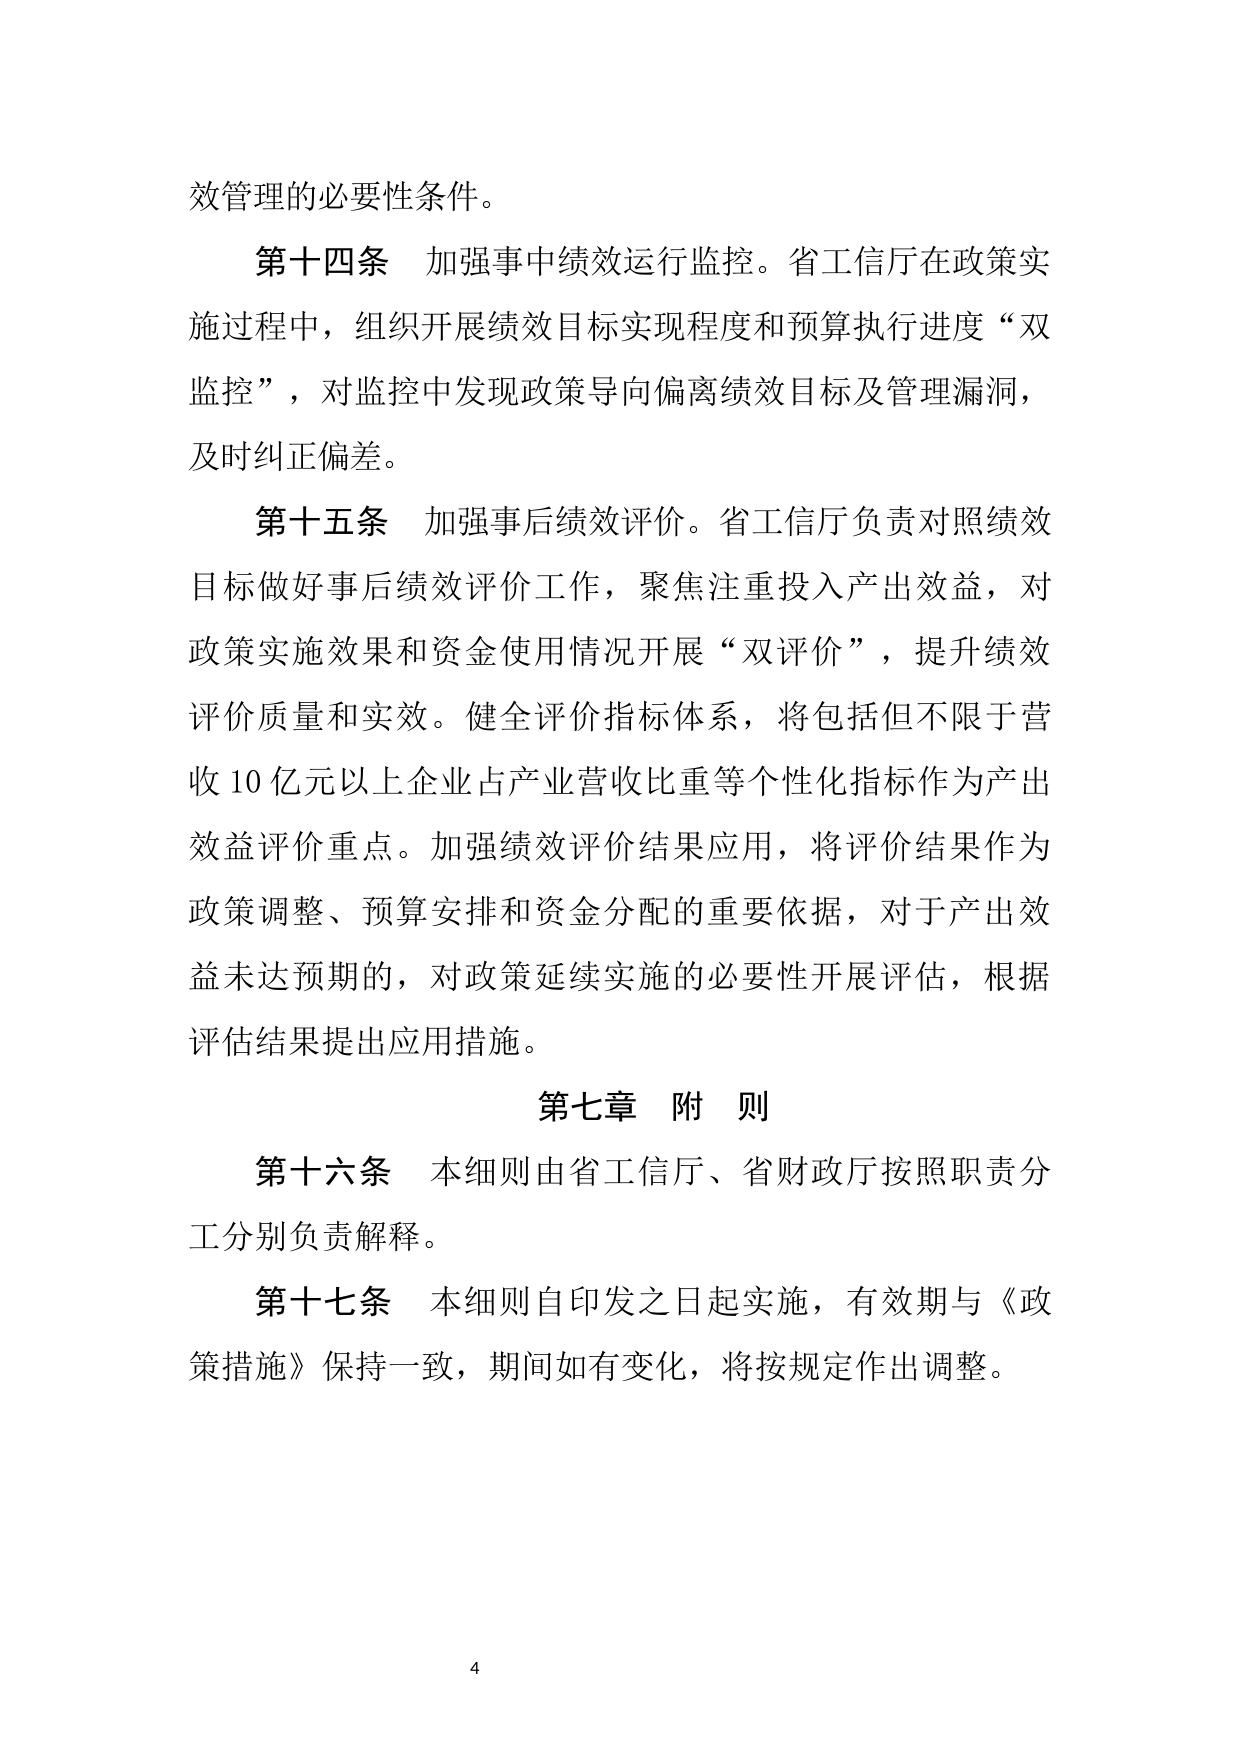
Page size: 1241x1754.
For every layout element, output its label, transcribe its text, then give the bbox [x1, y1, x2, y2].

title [187, 162, 1053, 227]
text 第十七条 本细则自印发之日起实施，有效期与《政策措施》保持一致，期间如有变化，将按规定作出调整。 [187, 1267, 1053, 1397]
text 第十四条 加强事中绩效运行监控。省工信厅在政策实施过程中，组织开展绩效目标实现程度和预算执行进度“双监控”，对监控中发现政策导向偏离绩效目标及管理漏洞，及时纠正偏差。 [187, 227, 1053, 487]
text 第十六条 本细则由省工信厅、省财政厅按照职责分工分别负责解释。 [187, 1137, 1053, 1267]
text 第十五条 加强事后绩效评价。省工信厅负责对照绩效目标做好事后绩效评价工作，聚焦注重投入产出效益，对政策实施效果和资金使用情况开展“双评价”，提升绩效评价质量和实效。健全评价指标体系，将包括但不限于营收10亿元以上企业占产业营收比重等个性化指标作为产出效益评价重点。加强绩效评价结果应用，将评价结果作为政策调整、预算安排和资金分配的重要依据，对于产出效益未达预期的，对政策延续实施的必要性开展评估，根据评估结果提出应用措施。 [187, 487, 1053, 1072]
text 第七章 附 则 [187, 1072, 1053, 1137]
